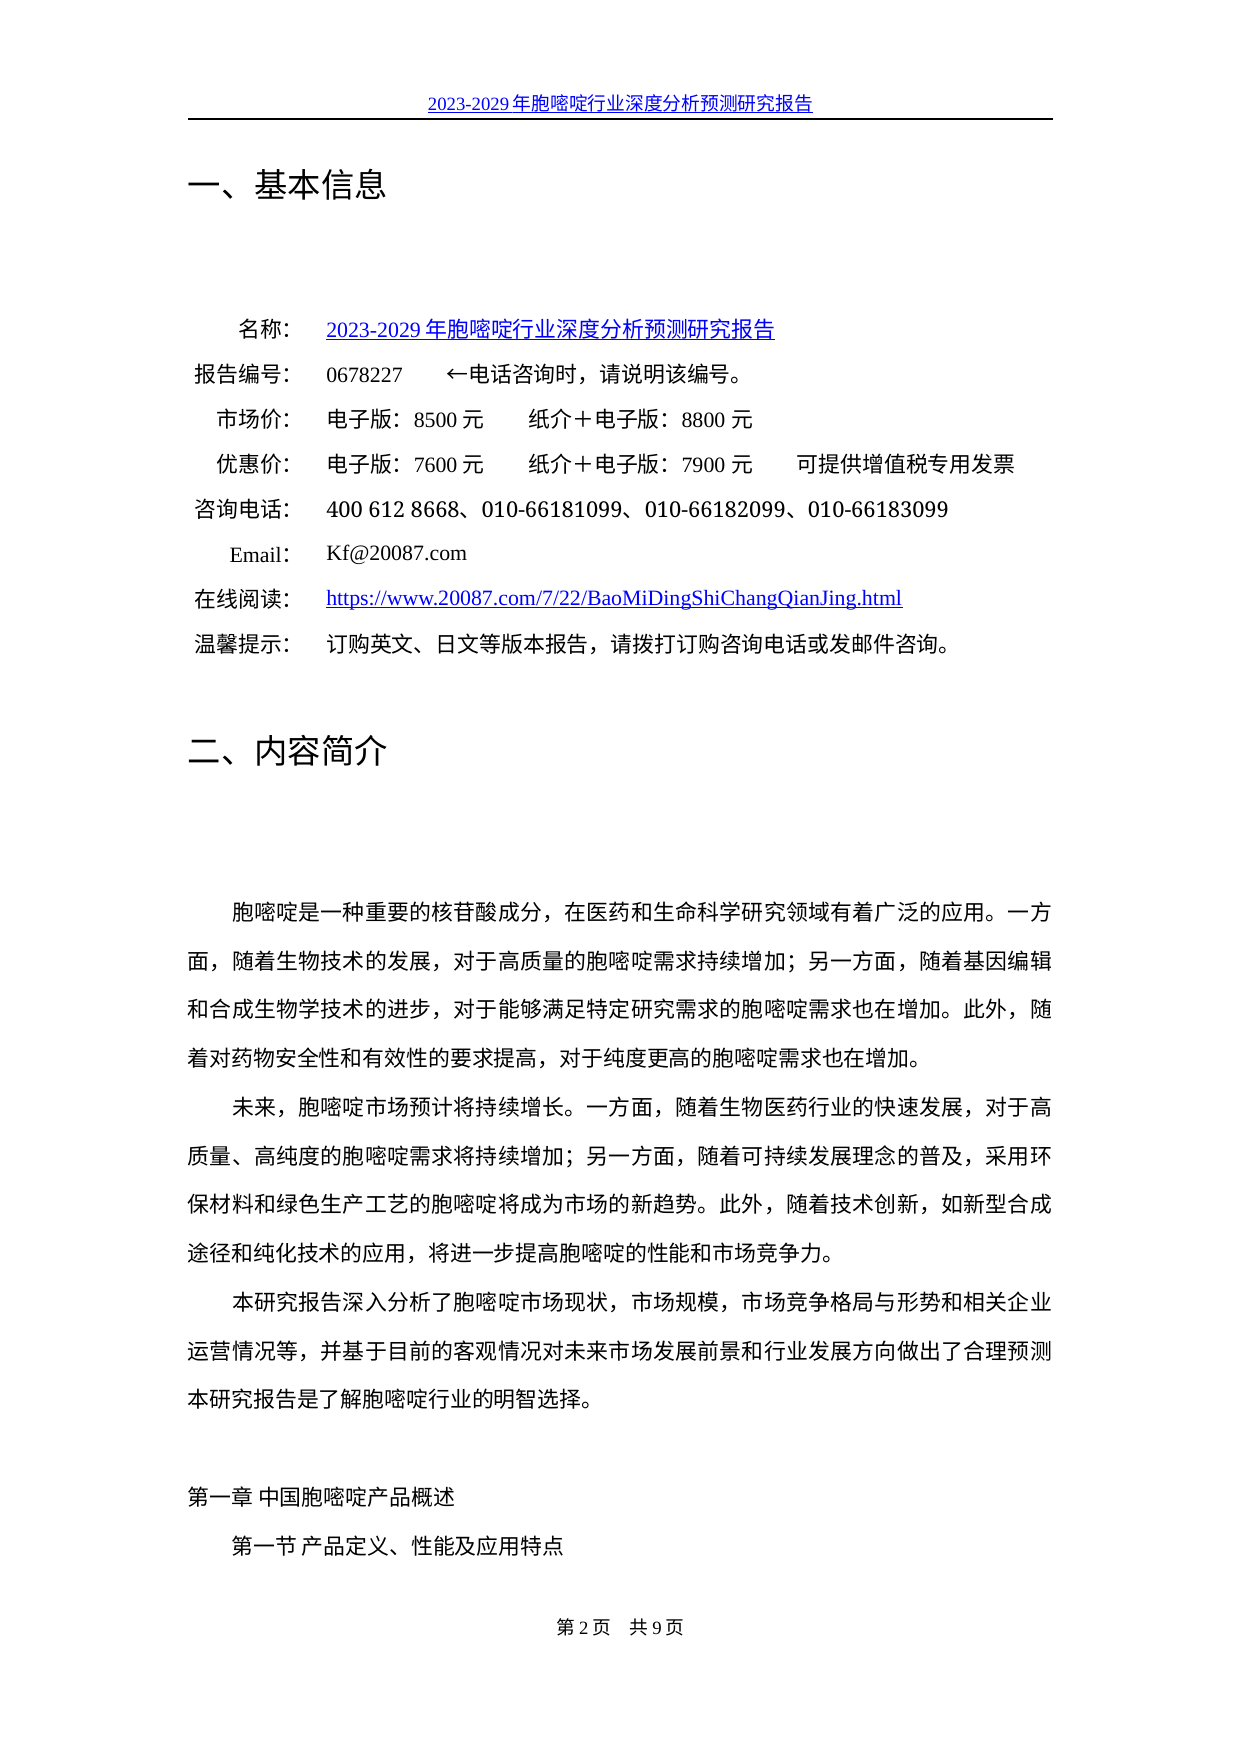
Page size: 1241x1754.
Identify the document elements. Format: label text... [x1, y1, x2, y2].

table_cell 在线阅读： [167, 582, 315, 627]
table_cell Email： [167, 537, 315, 582]
table_cell 400 612 8668、010-66181099、010-66182099、010-66183099 [315, 492, 1073, 537]
table_cell 电子版：7600 元 纸介＋电子版：7900 元 可提供增值税专用发票 [315, 447, 1073, 492]
title 二、内容简介 [187, 717, 1053, 782]
table_cell 咨询电话： [167, 492, 315, 537]
table_header 名称： [167, 312, 315, 357]
table_cell Kf@20087.com [315, 537, 1073, 582]
table_cell 市场价： [167, 402, 315, 447]
table_cell 订购英文、日文等版本报告，请拨打订购咨询电话或发邮件咨询。 [315, 627, 1073, 672]
table_cell 报告编号： [167, 357, 315, 402]
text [187, 894, 1053, 1561]
title 一、基本信息 [187, 150, 1053, 215]
table_cell 优惠价： [167, 447, 315, 492]
table_cell 0678227 ←电话咨询时，请说明该编号。 [315, 357, 1073, 402]
table_cell 温馨提示： [167, 627, 315, 672]
table_cell 电子版：8500 元 纸介＋电子版：8800 元 [315, 402, 1073, 447]
table_cell [315, 582, 1073, 627]
table_header 2023-2029年胞嘧啶行业深度分析预测研究报告 [315, 312, 1073, 357]
